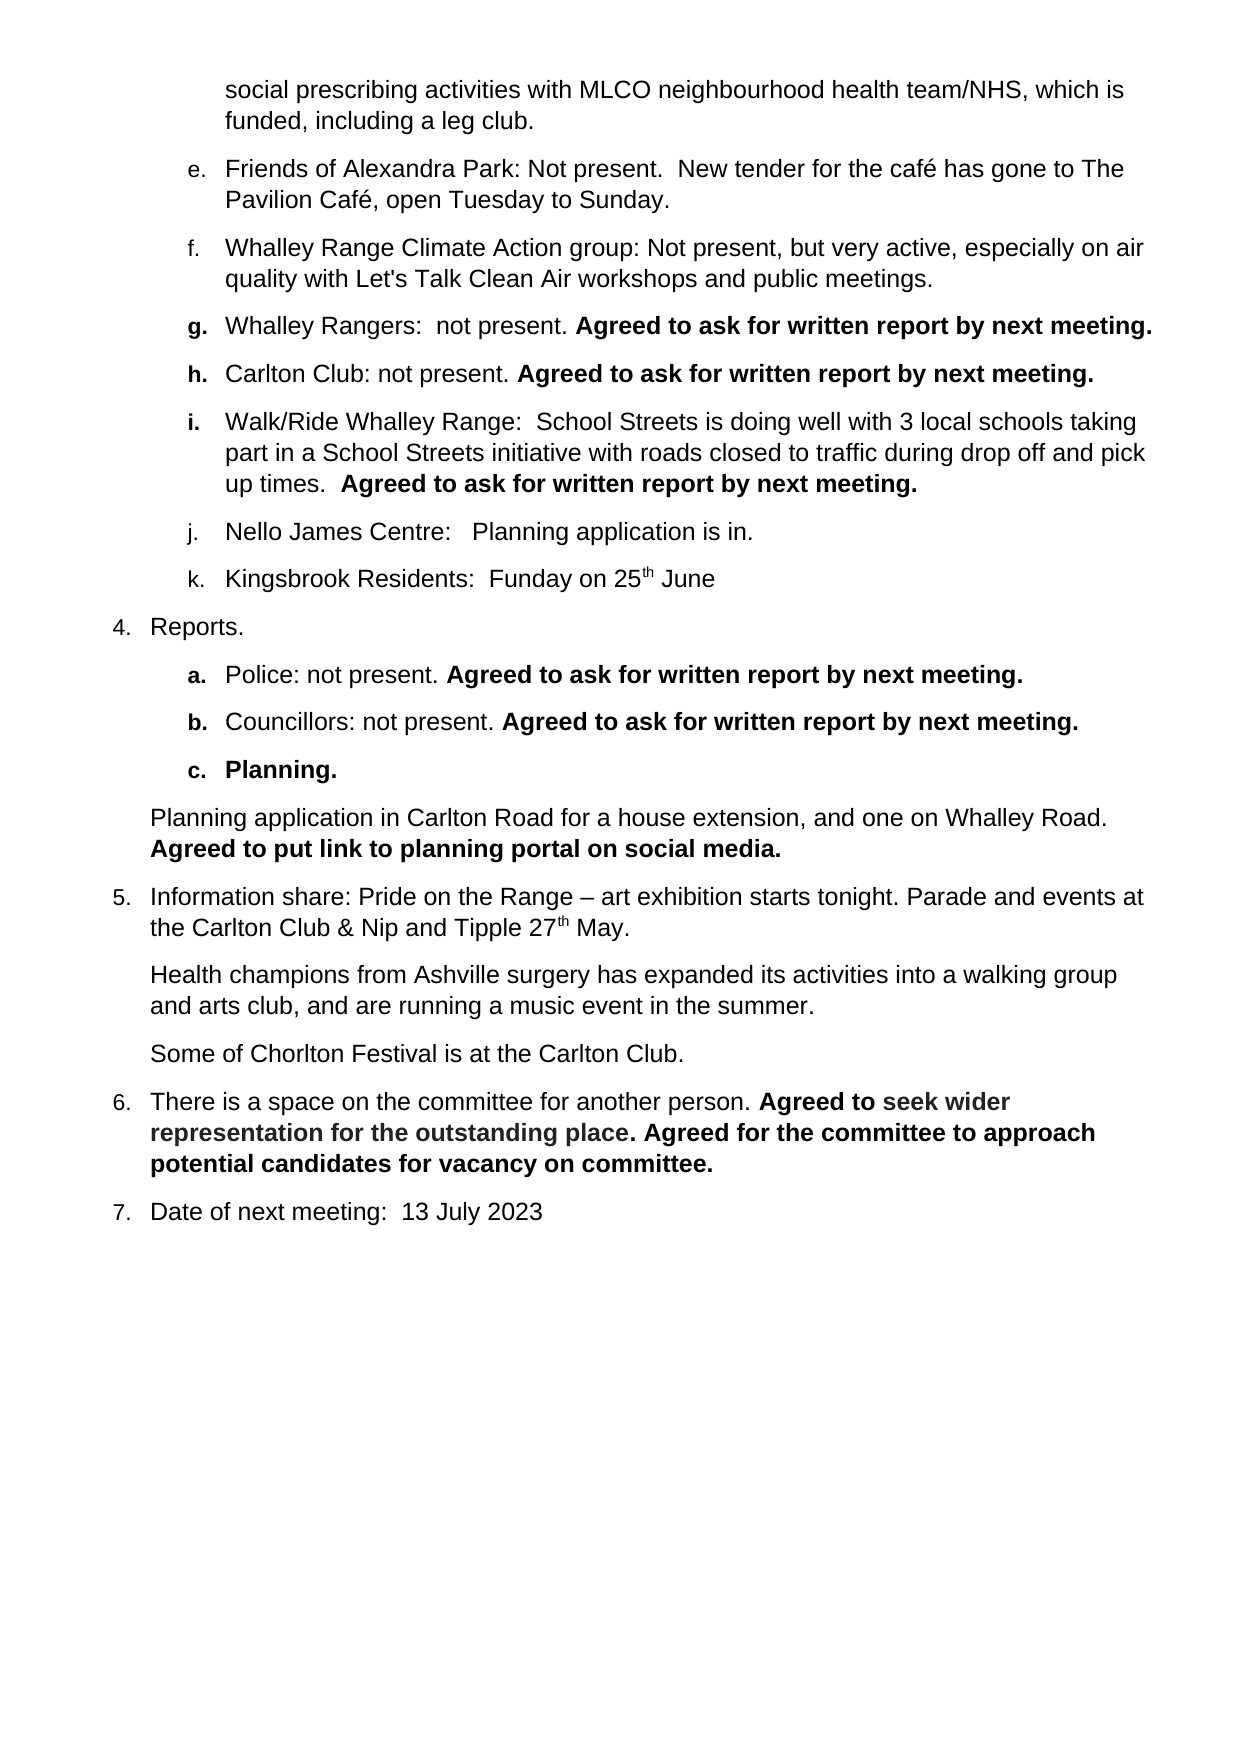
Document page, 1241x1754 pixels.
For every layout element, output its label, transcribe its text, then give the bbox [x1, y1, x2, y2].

list Walk/Ride Whalley Range: School Streets is doing well with 3 local schools taking part in a School Streets initiative with roads closed to traffic during drop off and pick up times. Agreed to ask for written report by next meeting. [187, 407, 1165, 497]
list Kingsbrook Residents: Funday on 25th June [187, 564, 1165, 593]
list Information share: Pride on the Range – art exhibition starts tonight. Parade and events at the Carlton Club & Nip and Tipple 27th May. [112, 881, 1165, 941]
list Reports. [112, 612, 1165, 641]
list Whalley Range Climate Action group: Not present, but very active, especially on air quality with Let's Talk Clean Air workshops and public meetings. [187, 232, 1165, 292]
list Councillors: not present. Agreed to ask for written report by next meeting. [187, 707, 1165, 736]
list Whalley Rangers: not present. Agreed to ask for written report by next meeting. [187, 311, 1165, 340]
text Some of Chorlton Festival is at the Carlton Club. [150, 1039, 1165, 1068]
text Planning application in Carlton Road for a house extension, and one on Whalley Road. Agreed to put link to planning portal on social media. [150, 803, 1165, 862]
list Nello James Centre: Planning application is in. [187, 516, 1165, 545]
list Police: not present. Agreed to ask for written report by next meeting. [187, 659, 1165, 688]
list There is a space on the committee for another person. Agreed to seek wider representation for the outstanding place. Agreed for the committee to approach potential candidates for vacancy on committee. [112, 1087, 1165, 1177]
list Date of next meeting: 13 July 2023 [112, 1196, 1165, 1225]
text Health champions from Ashville surgery has expanded its activities into a walking group and arts club, and are running a music event in the summer. [150, 960, 1165, 1020]
list Friends of Alexandra Park: Not present. New tender for the café has gone to The Pavilion Café, open Tuesday to Sunday. [187, 154, 1165, 213]
list Carlton Club: not present. Agreed to ask for written report by next meeting. [187, 359, 1165, 388]
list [187, 75, 1165, 135]
list Planning. [187, 755, 1165, 784]
